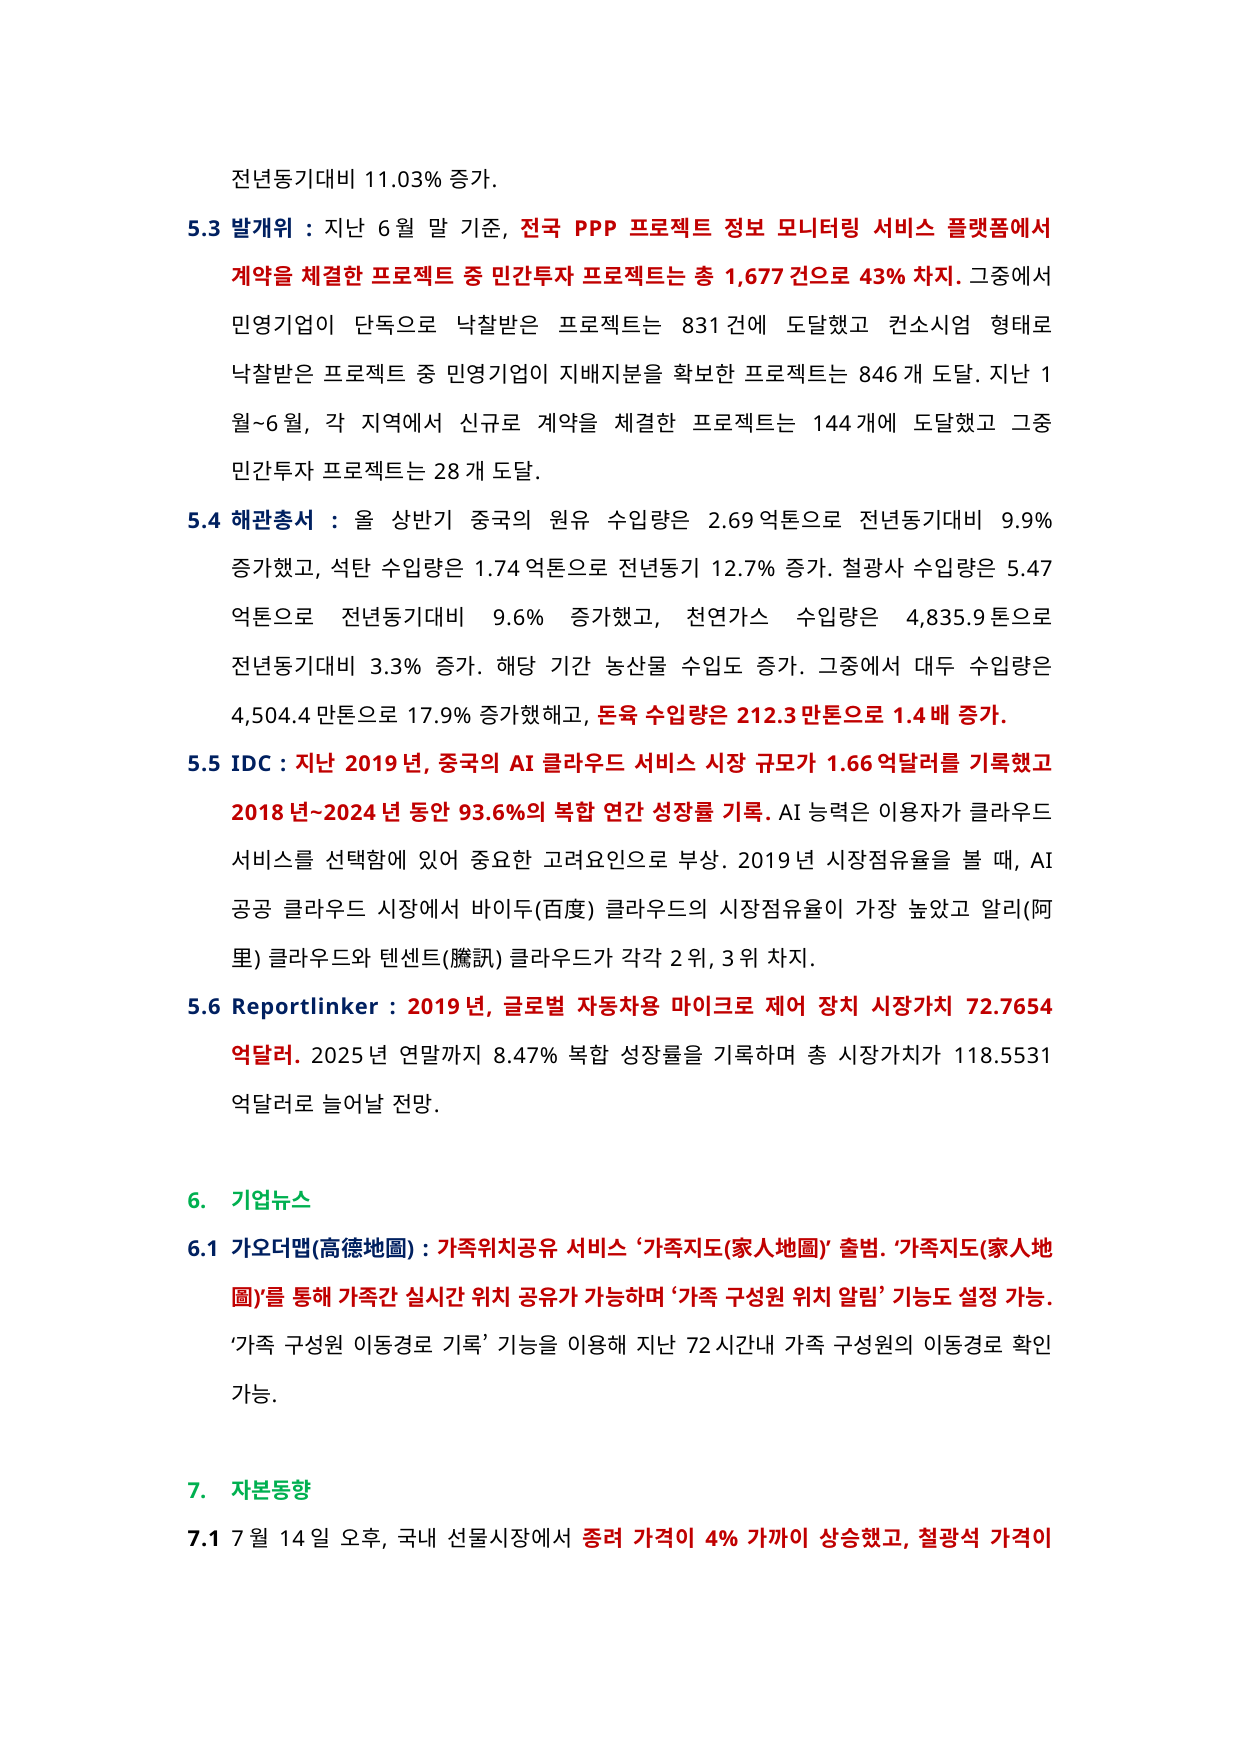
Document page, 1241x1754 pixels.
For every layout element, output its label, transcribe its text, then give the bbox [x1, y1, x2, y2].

list 해관총서 : 올 상반기 중국의 원유 수입량은 2.69억톤으로 전년동기대비 9.9% 증가했고, 석탄 수입량은 1.74억톤으로 전년동기 12.7% 증가. 철광사 수입량은 5.47억톤으로 전년동기대비 9.6% 증가했고, 천연가스 수입량은 4,835.9톤으로 전년동기대비 3.3% 증가. 해당 기간 농산물 수입도 증가. 그중에서 대두 수입량은 4,504.4만톤으로 17.9% 증가했해고, 돈육 수입량은 212.3만톤으로 1.4배 증가. [187, 502, 1053, 730]
list 기업뉴스 [187, 1182, 1053, 1215]
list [187, 162, 1053, 194]
list 발개위 : 지난 6월 말 기준, 전국 PPP 프로젝트 정보 모니터링 서비스 플랫폼에서 계약을 체결한 프로젝트 중 민간투자 프로젝트는 총 1,677건으로 43% 차지. 그중에서 민영기업이 단독으로 낙찰받은 프로젝트는 831건에 도달했고 컨소시엄 형태로 낙찰받은 프로젝트 중 민영기업이 지배지분을 확보한 프로젝트는 846개 도달. 지난 1월~6월, 각 지역에서 신규로 계약을 체결한 프로젝트는 144개에 도달했고 그중 민간투자 프로젝트는 28개 도달. [187, 210, 1053, 487]
list IDC : 지난 2019년, 중국의 AI 클라우드 서비스 시장 규모가 1.66억달러를 기록했고 2018년~2024년 동안 93.6%의 복합 연간 성장률 기록. AI 능력은 이용자가 클라우드 서비스를 선택함에 있어 중요한 고려요인으로 부상. 2019년 시장점유율을 볼 때, AI 공공 클라우드 시장에서 바이두(百度) 클라우드의 시장점유율이 가장 높았고 알리(阿里) 클라우드와 텐센트(騰訊) 클라우드가 각각 2위, 3위 차지. [187, 746, 1053, 973]
list Reportlinker : 2019년, 글로벌 자동차용 마이크로 제어 장치 시장가치 72.7654억달러. 2025년 연말까지 8.47% 복합 성장률을 기록하며 총 시장가치가 118.5531억달러로 늘어날 전망. [187, 989, 1053, 1119]
list 자본동향 [187, 1473, 1053, 1505]
list 가오더맵(高德地圖) : 가족위치공유 서비스 ‘가족지도(家人地圖)’ 출범. ‘가족지도(家人地圖)’를 통해 가족간 실시간 위치 공유가 가능하며 ‘가족 구성원 위치 알림’ 기능도 설정 가능. ‘가족 구성원 이동경로 기록’ 기능을 이용해 지난 72시간내 가족 구성원의 이동경로 확인 가능. [187, 1231, 1053, 1409]
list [187, 1521, 1053, 1553]
